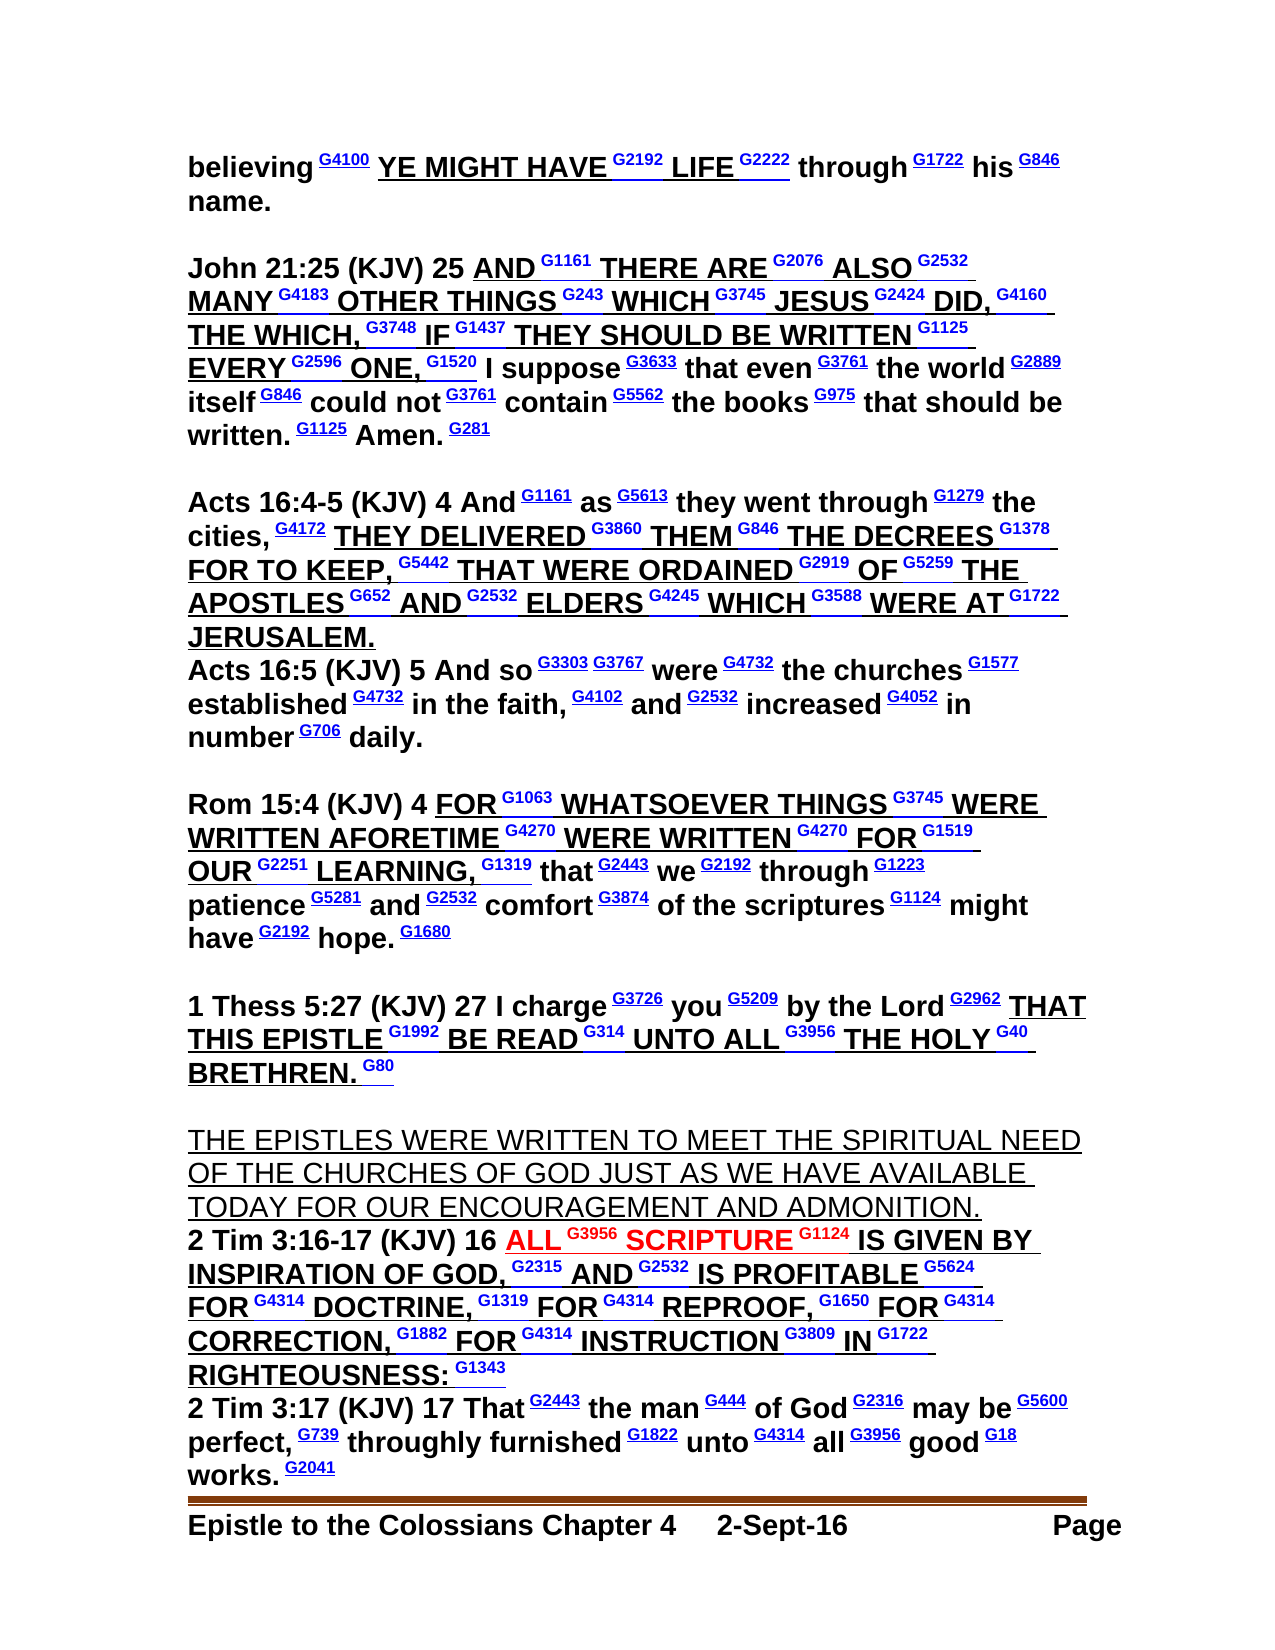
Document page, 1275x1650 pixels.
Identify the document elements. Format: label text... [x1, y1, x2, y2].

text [187, 150, 1087, 217]
text John 21:25 (KJV) 25 AND G1161 THERE ARE G2076 ALSO G2532 MANY G4183 OTHER THINGS G243 WHICH G3745 JESUS G2424 DID, G4160 THE WHICH, G3748 IF G1437 THEY SHOULD BE WRITTEN G1125 EVERY G2596 ONE, G1520 I suppose G3633 that even G3761 the world G2889 itself G846 could not G3761 contain G5562 the books G975 that should be written. G1125 Amen. G281 [187, 251, 1087, 452]
text Acts 16:5 (KJV) 5 And so G3303 G3767 were G4732 the churches G1577 established G4732 in the faith, G4102 and G2532 increased G4052 in number G706 daily. [187, 653, 1087, 754]
text 2 Tim 3:16-17 (KJV) 16 ALL G3956 SCRIPTURE G1124 IS GIVEN BY INSPIRATION OF GOD, G2315 AND G2532 IS PROFITABLE G5624 FOR G4314 DOCTRINE, G1319 FOR G4314 REPROOF, G1650 FOR G4314 CORRECTION, G1882 FOR G4314 INSTRUCTION G3809 IN G1722 RIGHTEOUSNESS: G1343 [187, 1223, 1087, 1391]
text Rom 15:4 (KJV) 4 FOR G1063 WHATSOEVER THINGS G3745 WERE WRITTEN AFORETIME G4270 WERE WRITTEN G4270 FOR G1519 OUR G2251 LEARNING, G1319 that G2443 we G2192 through G1223 patience G5281 and G2532 comfort G3874 of the scriptures G1124 might have G2192 hope. G1680 [187, 787, 1087, 955]
text Acts 16:4-5 (KJV) 4 And G1161 as G5613 they went through G1279 the cities, G4172 THEY DELIVERED G3860 THEM G846 THE DECREES G1378 FOR TO KEEP, G5442 THAT WERE ORDAINED G2919 OF G5259 THE APOSTLES G652 AND G2532 ELDERS G4245 WHICH G3588 WERE AT G1722 JERUSALEM. [187, 485, 1087, 653]
text THE EPISTLES WERE WRITTEN TO MEET THE SPIRITUAL NEED OF THE CHURCHES OF GOD JUST AS WE HAVE AVAILABLE TODAY FOR OUR ENCOURAGEMENT AND ADMONITION. [187, 1123, 1087, 1223]
text 2 Tim 3:17 (KJV) 17 That G2443 the man G444 of God G2316 may be G5600 perfect, G739 throughly furnished G1822 unto G4314 all G3956 good G18 works. G2041 [187, 1391, 1087, 1492]
text 1 Thess 5:27 (KJV) 27 I charge G3726 you G5209 by the Lord G2962 THAT THIS EPISTLE G1992 BE READ G314 UNTO ALL G3956 THE HOLY G40 BRETHREN. G80 [187, 988, 1087, 1089]
